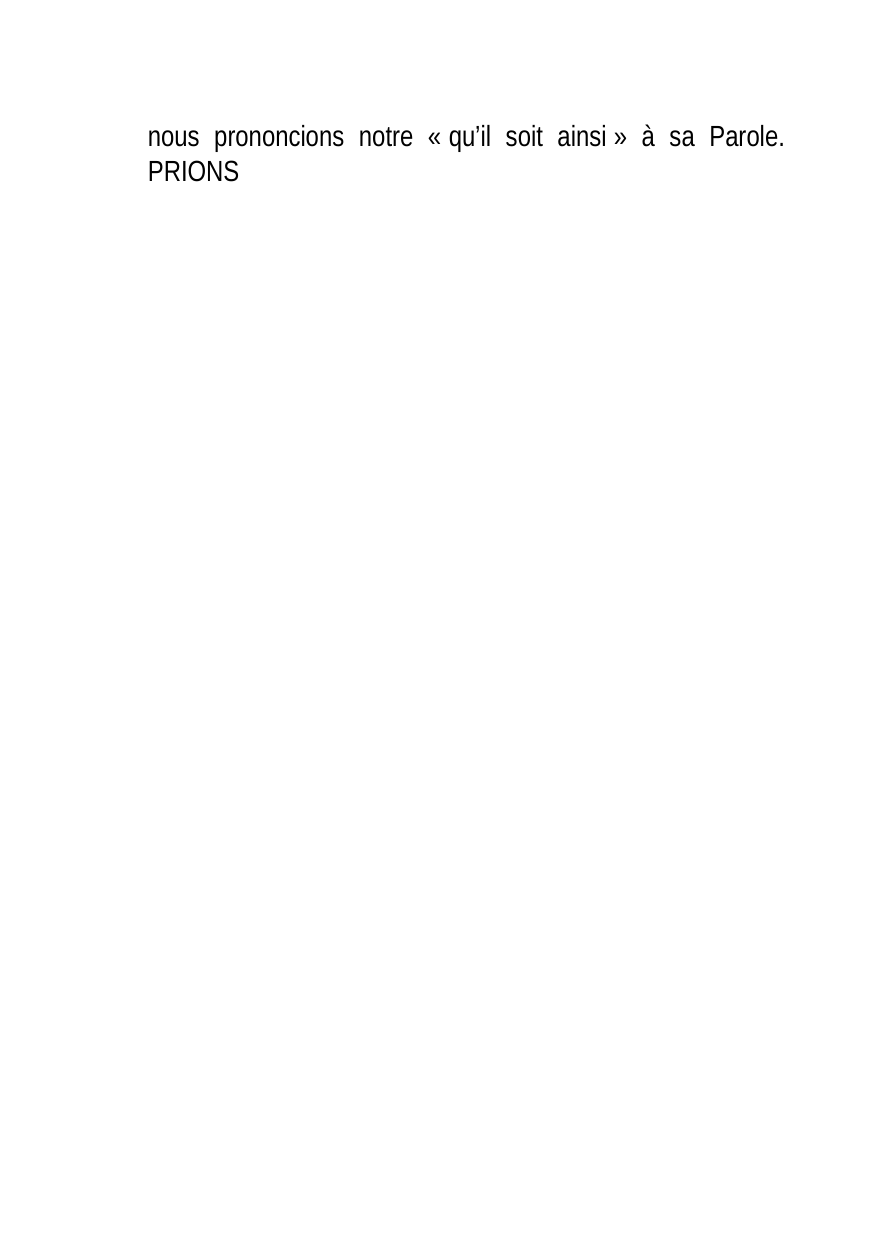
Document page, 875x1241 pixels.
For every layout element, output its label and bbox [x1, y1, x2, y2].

list [118, 118, 785, 189]
